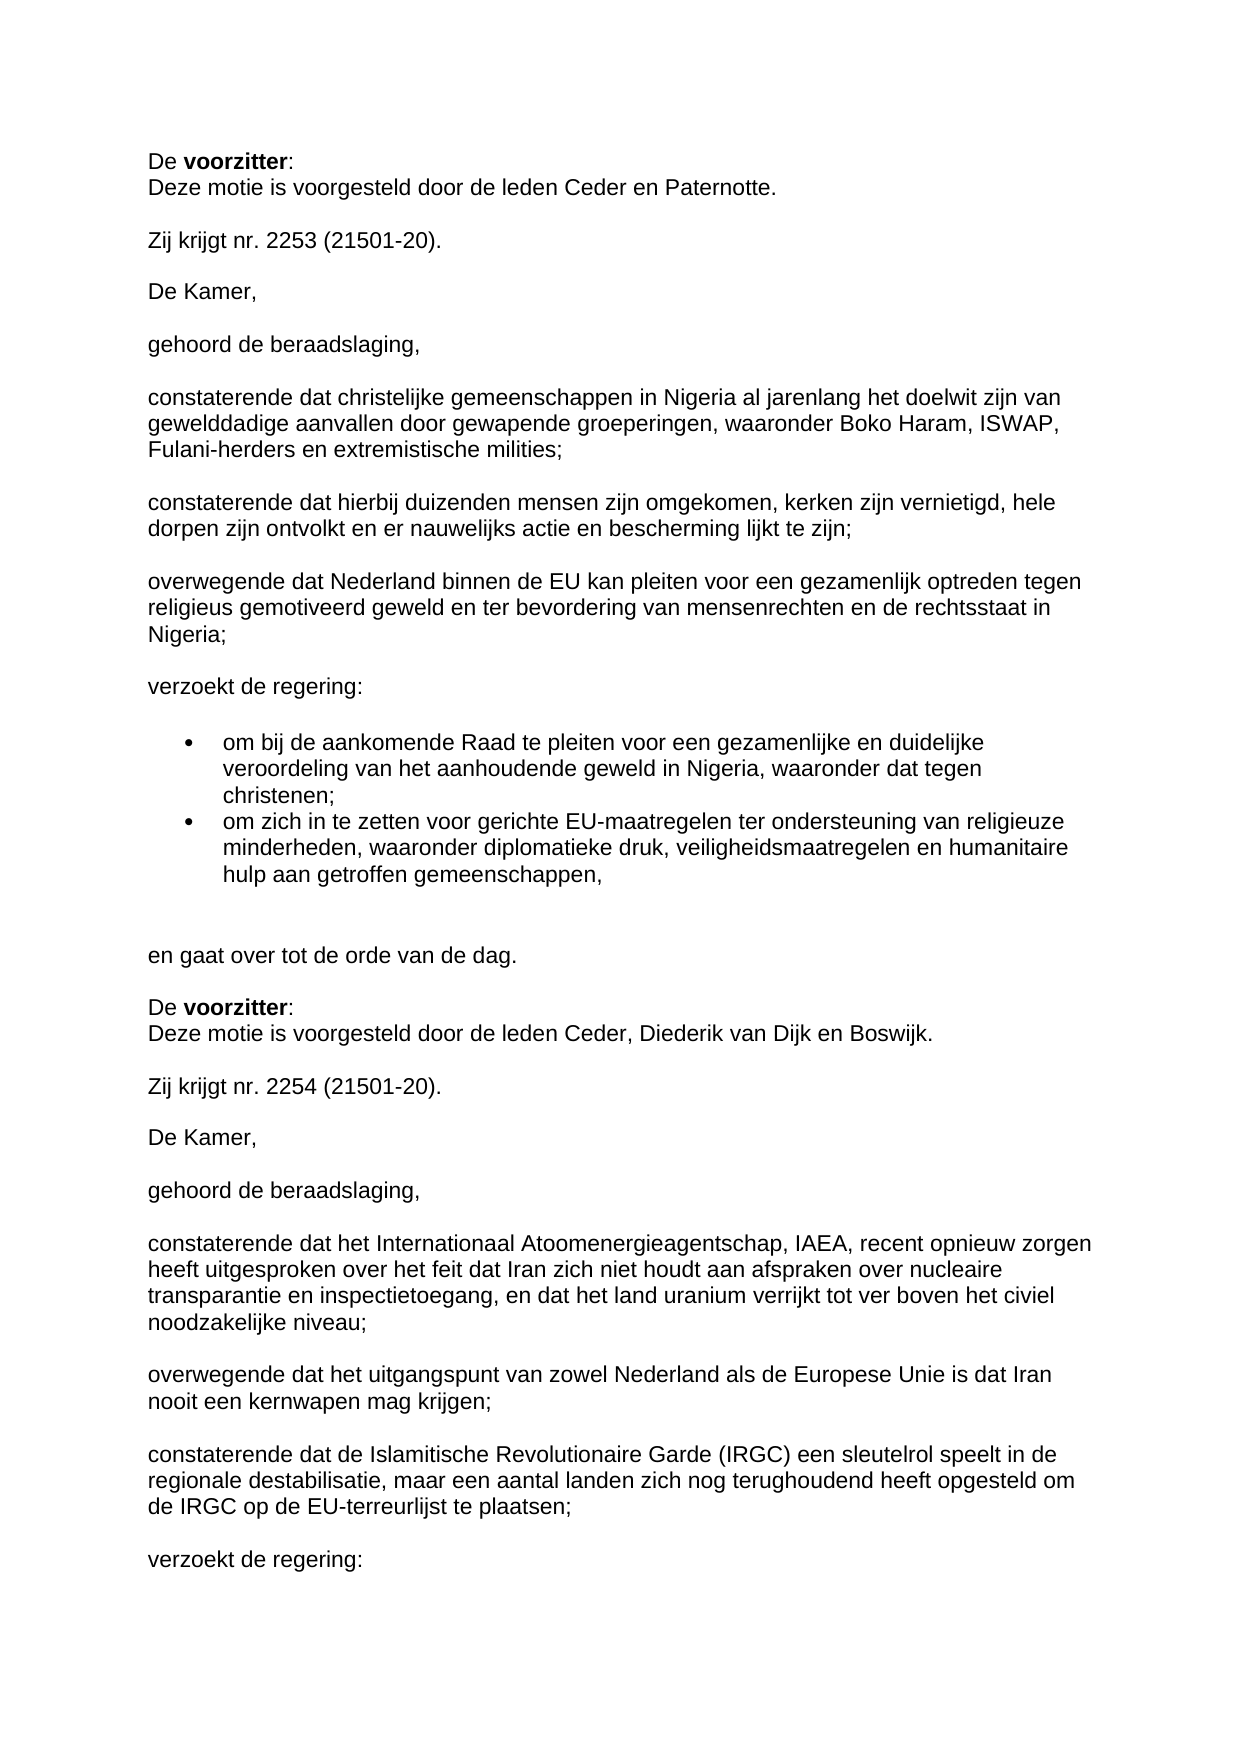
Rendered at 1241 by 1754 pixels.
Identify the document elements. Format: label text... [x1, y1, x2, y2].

text en gaat over tot de orde van de dag. [148, 916, 1093, 969]
text De Kamer, gehoord de beraadslaging, constaterende dat christelijke gemeenschappen in Nigeria al jarenlang het doelwit zijn van gewelddadige aanvallen door gewapende groeperingen, waaronder Boko Haram, ISWAP, Fulani-herders en extremistische milities; constaterende dat hierbij duizenden mensen zijn omgekomen, kerken zijn vernietigd, hele dorpen zijn ontvolkt en er nauwelijks actie en bescherming lijkt te zijn; overwegende dat Nederland binnen de EU kan pleiten voor een gezamenlijk optreden tegen religieus gemotiveerd geweld en ter bevordering van mensenrechten en de rechtsstaat in Nigeria; verzoekt de regering: [148, 278, 1093, 700]
text De voorzitter: Deze motie is voorgesteld door de leden Ceder en Paternotte. Zij krijgt nr. 2253 (21501-20). [148, 148, 1093, 253]
list om zich in te zetten voor gerichte EU-maatregelen ter ondersteuning van religieuze minderheden, waaronder diplomatieke druk, veiligheidsmaatregelen en humanitaire hulp aan getroffen gemeenschappen, [185, 808, 1093, 887]
text De voorzitter: Deze motie is voorgesteld door de leden Ceder, Diederik van Dijk en Boswijk. Zij krijgt nr. 2254 (21501-20). [148, 994, 1093, 1099]
list om bij de aankomende Raad te pleiten voor een gezamenlijke en duidelijke veroordeling van het aanhoudende geweld in Nigeria, waaronder dat tegen christenen; [185, 729, 1093, 808]
text De Kamer, gehoord de beraadslaging, constaterende dat het Internationaal Atoomenergieagentschap, IAEA, recent opnieuw zorgen heeft uitgesproken over het feit dat Iran zich niet houdt aan afspraken over nucleaire transparantie en inspectietoegang, en dat het land uranium verrijkt tot ver boven het civiel noodzakelijke niveau; overwegende dat het uitgangspunt van zowel Nederland als de Europese Unie is dat Iran nooit een kernwapen mag krijgen; constaterende dat de Islamitische Revolutionaire Garde (IRGC) een sleutelrol speelt in de regionale destabilisatie, maar een aantal landen zich nog terughoudend heeft opgesteld om de IRGC op de EU-terreurlijst te plaatsen; verzoekt de regering: [148, 1124, 1093, 1572]
